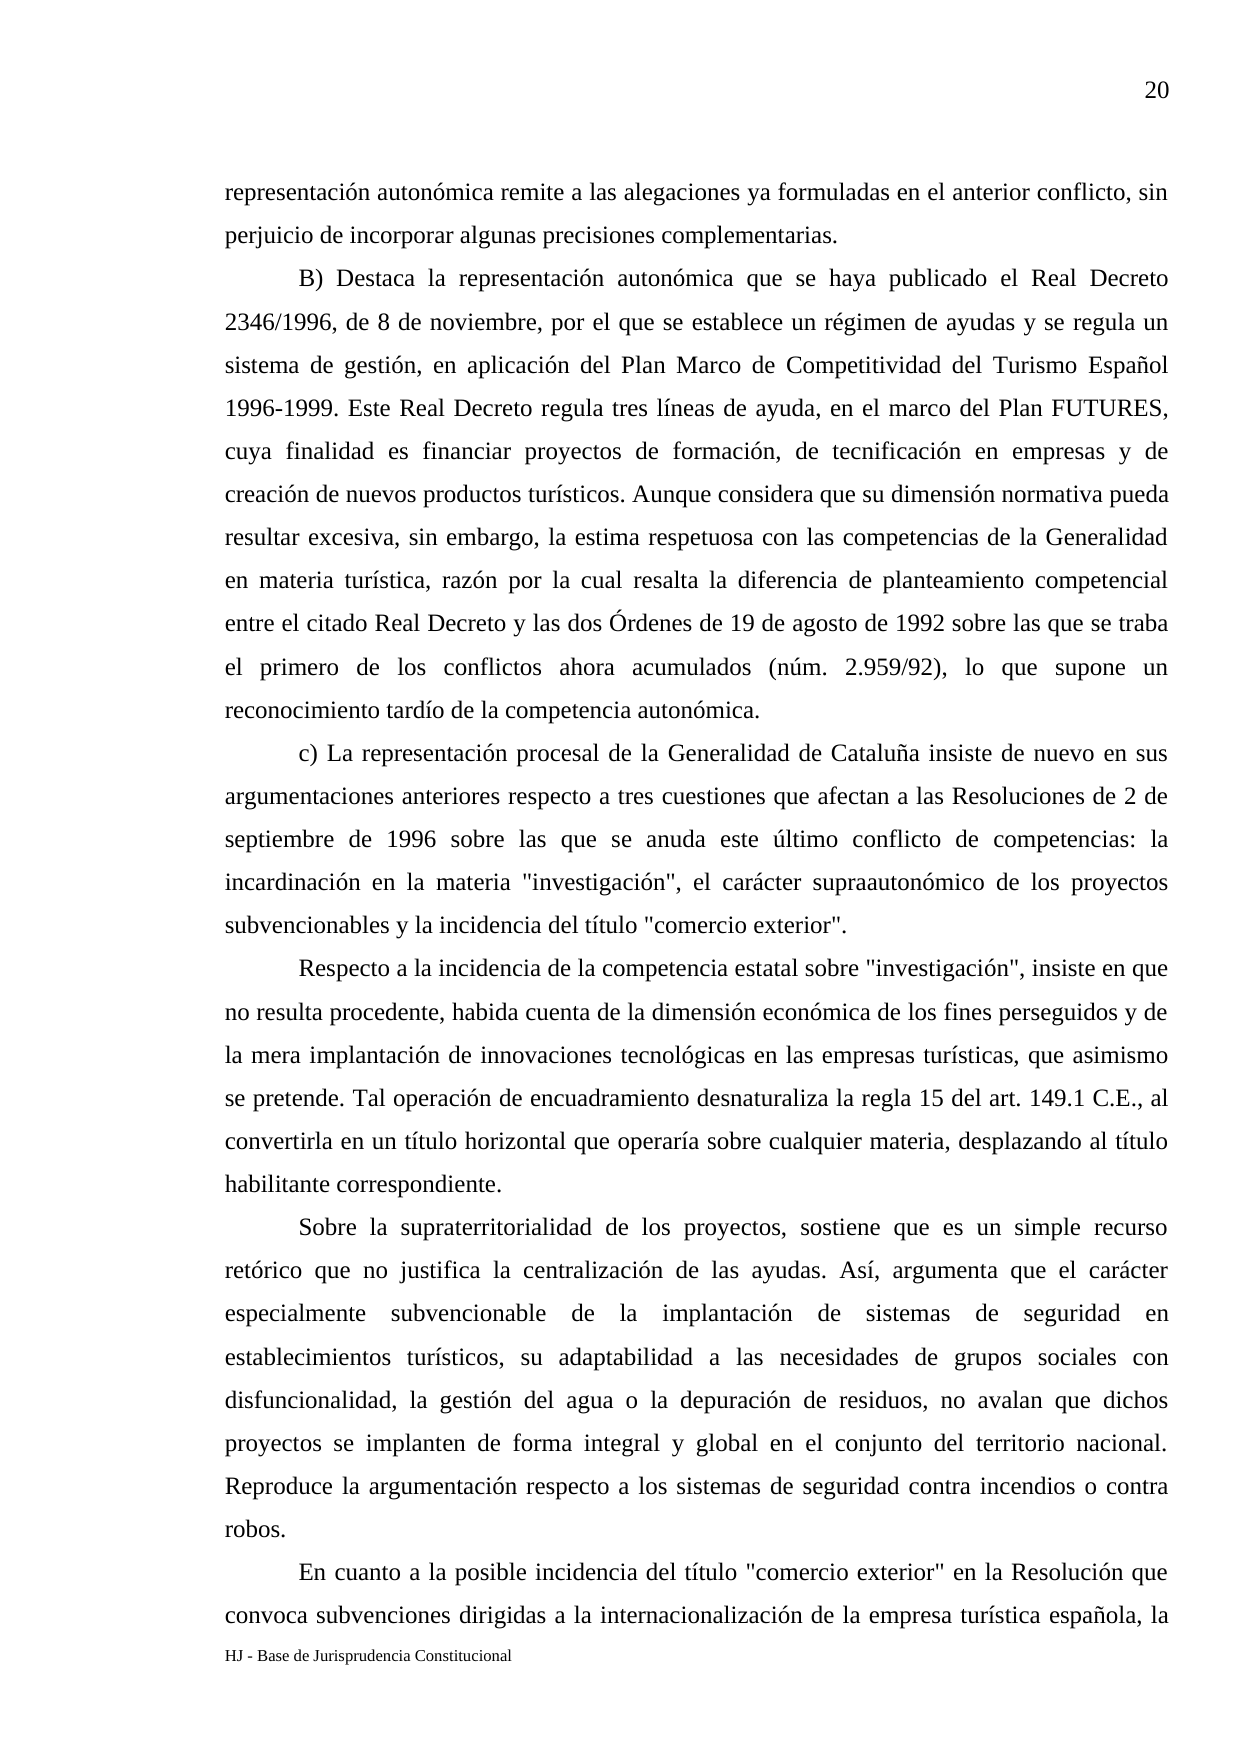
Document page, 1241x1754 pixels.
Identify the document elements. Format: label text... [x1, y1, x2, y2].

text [224, 1557, 1169, 1629]
text Respecto a la incidencia de la competencia estatal sobre "investigación", insiste en que no resulta procedente, habida cuenta de la dimensión económica de los fines perseguidos y de la mera implantación de innovaciones tecnológicas en las empresas turísticas, que asimismo se pretende. Tal operación de encuadramiento desnaturaliza la regla 15 del art. 149.1 C.E., al convertirla en un título horizontal que operaría sobre cualquier materia, desplazando al título habilitante correspondiente. [224, 953, 1169, 1198]
text B) Destaca la representación autonómica que se haya publicado el Real Decreto 2346/1996, de 8 de noviembre, por el que se establece un régimen de ayudas y se regula un sistema de gestión, en aplicación del Plan Marco de Competitividad del Turismo Español 1996-1999. Este Real Decreto regula tres líneas de ayuda, en el marco del Plan FUTURES, cuya finalidad es financiar proyectos de formación, de tecnificación en empresas y de creación de nuevos productos turísticos. Aunque considera que su dimensión normativa pueda resultar excesiva, sin embargo, la estima respetuosa con las competencias de la Generalidad en materia turística, razón por la cual resalta la diferencia de planteamiento competencial entre el citado Real Decreto y las dos Órdenes de 19 de agosto de 1992 sobre las que se traba el primero de los conflictos ahora acumulados (núm. 2.959/92), lo que supone un reconocimiento tardío de la competencia autonómica. [224, 263, 1169, 723]
text c) La representación procesal de la Generalidad de Cataluña insiste de nuevo en sus argumentaciones anteriores respecto a tres cuestiones que afectan a las Resoluciones de 2 de septiembre de 1996 sobre las que se anuda este último conflicto de competencias: la incardinación en la materia "investigación", el carácter supraautonómico de los proyectos subvencionables y la incidencia del título "comercio exterior". [224, 738, 1169, 939]
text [224, 177, 1169, 249]
text Sobre la supraterritorialidad de los proyectos, sostiene que es un simple recurso retórico que no justifica la centralización de las ayudas. Así, argumenta que el carácter especialmente subvencionable de la implantación de sistemas de seguridad en establecimientos turísticos, su adaptabilidad a las necesidades de grupos sociales con disfuncionalidad, la gestión del agua o la depuración de residuos, no avalan que dichos proyectos se implanten de forma integral y global en el conjunto del territorio nacional. Reproduce la argumentación respecto a los sistemas de seguridad contra incendios o contra robos. [224, 1212, 1169, 1543]
